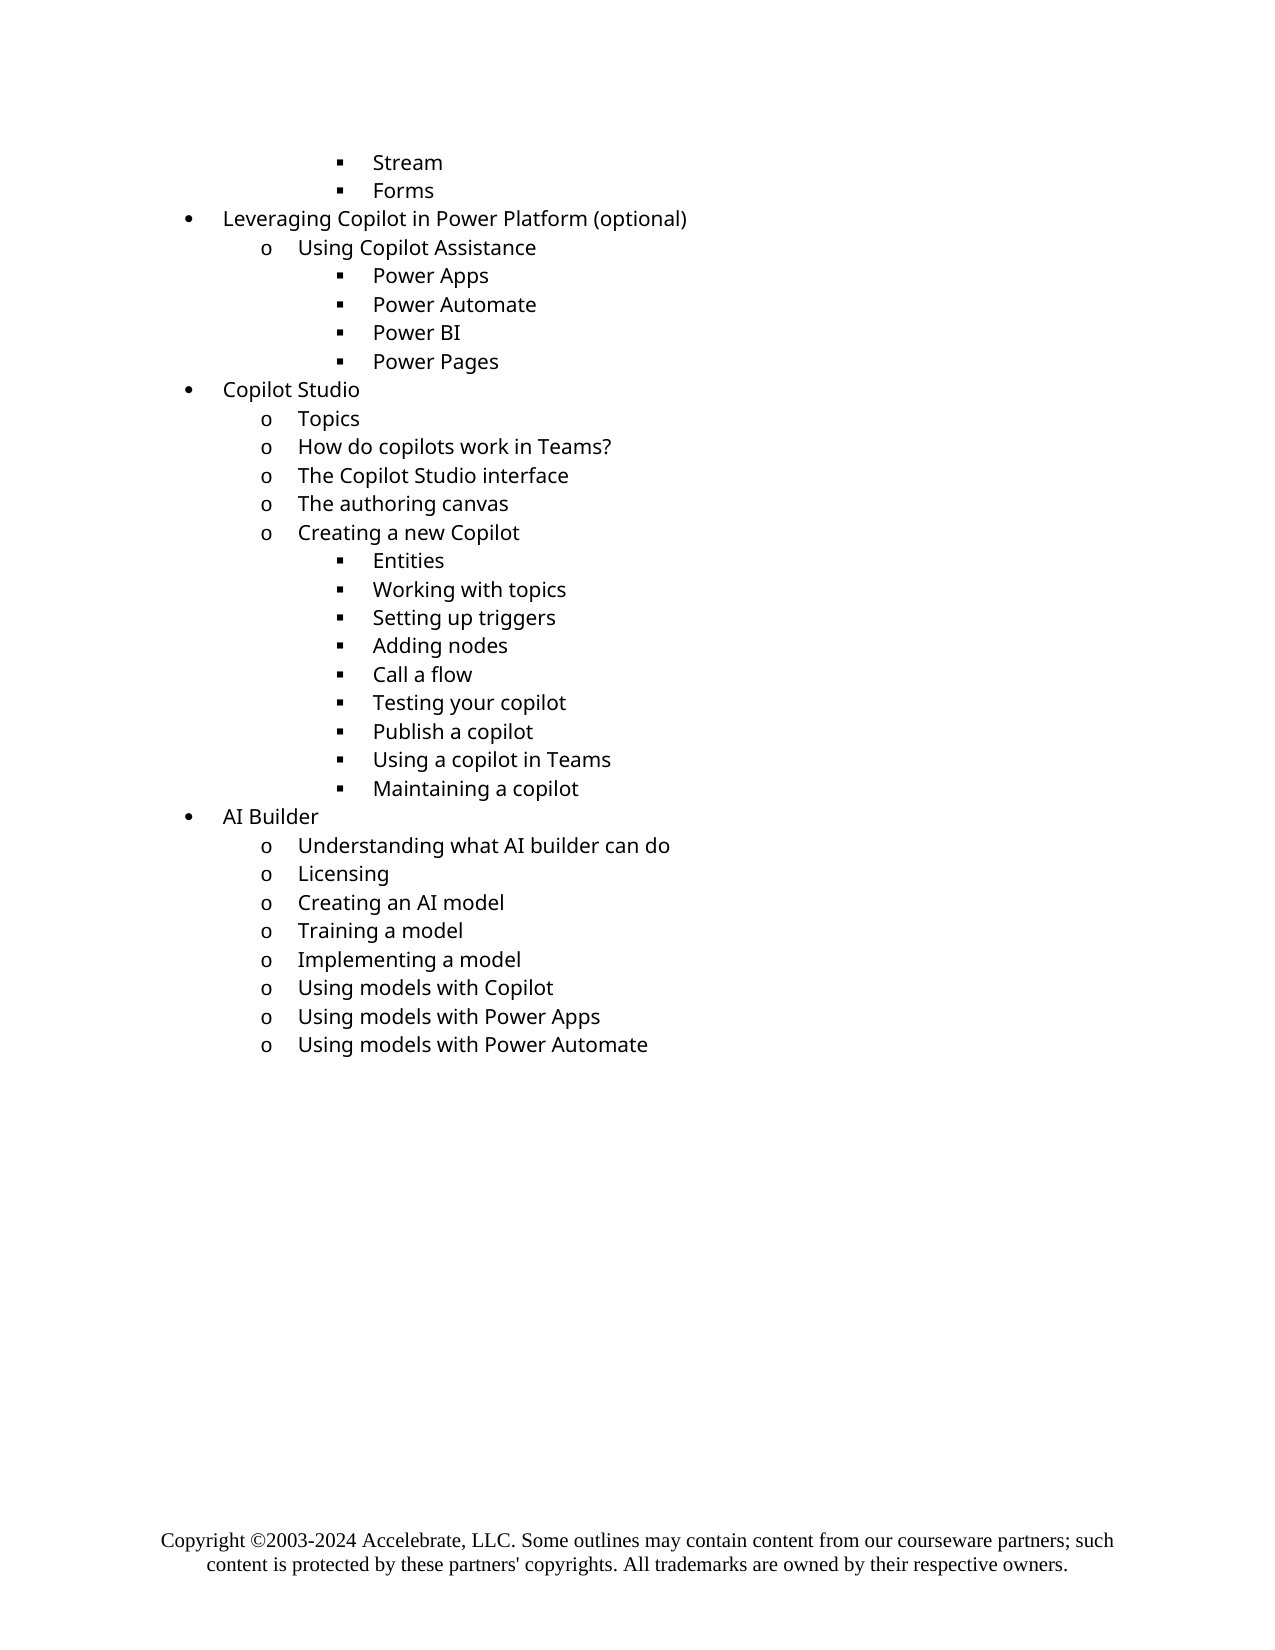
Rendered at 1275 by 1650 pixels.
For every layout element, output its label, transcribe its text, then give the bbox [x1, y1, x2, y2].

list Using models with Power Automate [260, 1031, 1127, 1059]
list Licensing [260, 859, 1127, 888]
list Using models with Copilot [260, 973, 1127, 1002]
list The Copilot Studio interface [260, 461, 1127, 489]
list The authoring canvas [260, 489, 1127, 518]
list Power BI [335, 318, 1127, 347]
list Setting up triggers [335, 603, 1127, 632]
list Power Apps [335, 261, 1127, 290]
list Using a copilot in Teams [335, 745, 1127, 774]
list Creating an AI model [260, 888, 1127, 916]
list Topics [260, 404, 1127, 432]
list Power Automate [335, 290, 1127, 318]
list Power Pages [335, 347, 1127, 375]
list Entities [335, 546, 1127, 575]
list Stream [335, 148, 1127, 176]
list Training a model [260, 916, 1127, 945]
list Adding nodes [335, 632, 1127, 660]
list Publish a copilot [335, 717, 1127, 745]
list AI Builder [185, 802, 1127, 831]
list Testing your copilot [335, 688, 1127, 717]
list Understanding what AI builder can do [260, 831, 1127, 859]
list Maintaining a copilot [335, 774, 1127, 802]
list Using models with Power Apps [260, 1002, 1127, 1031]
list Call a flow [335, 660, 1127, 688]
list Working with topics [335, 575, 1127, 603]
list Copilot Studio [185, 375, 1127, 404]
list Creating a new Copilot [260, 518, 1127, 546]
list Leveraging Copilot in Power Platform (optional) [185, 204, 1127, 233]
list Forms [335, 176, 1127, 204]
list Implementing a model [260, 945, 1127, 973]
list How do copilots work in Teams? [260, 432, 1127, 461]
list Using Copilot Assistance [260, 233, 1127, 261]
